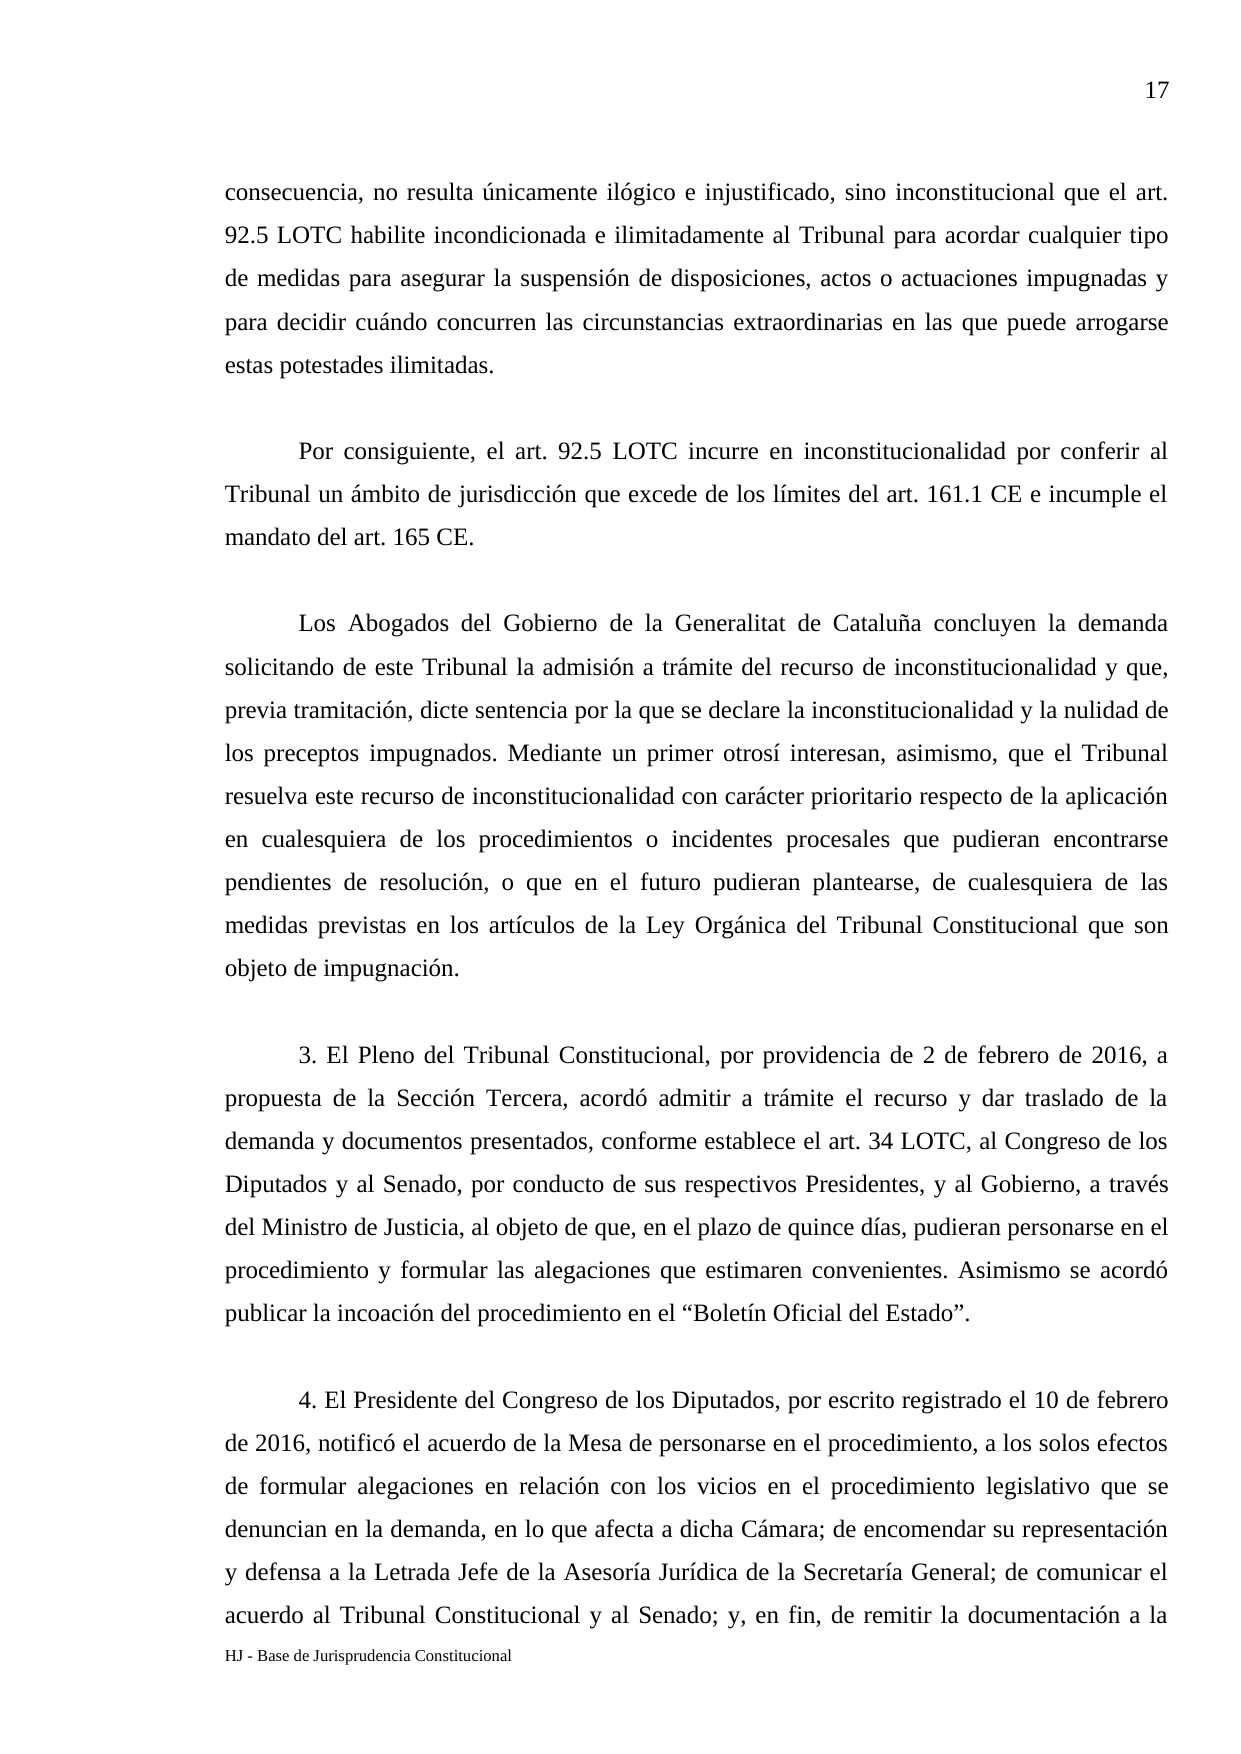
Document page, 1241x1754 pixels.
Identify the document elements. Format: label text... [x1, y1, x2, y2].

text Los Abogados del Gobierno de la Generalitat de Cataluña concluyen la demanda solicitando de este Tribunal la admisión a trámite del recurso de inconstitucionalidad y que, previa tramitación, dicte sentencia por la que se declare la inconstitucionalidad y la nulidad de los preceptos impugnados. Mediante un primer otrosí interesan, asimismo, que el Tribunal resuelva este recurso de inconstitucionalidad con carácter prioritario respecto de la aplicación en cualesquiera de los procedimientos o incidentes procesales que pudieran encontrarse pendientes de resolución, o que en el futuro pudieran plantearse, de cualesquiera de las medidas previstas en los artículos de la Ley Orgánica del Tribunal Constitucional que son objeto de impugnación. [224, 608, 1169, 982]
text 3. El Pleno del Tribunal Constitucional, por providencia de 2 de febrero de 2016, a propuesta de la Sección Tercera, acordó admitir a trámite el recurso y dar traslado de la demanda y documentos presentados, conforme establece el art. 34 LOTC, al Congreso de los Diputados y al Senado, por conducto de sus respectivos Presidentes, y al Gobierno, a través del Ministro de Justicia, al objeto de que, en el plazo de quince días, pudieran personarse en el procedimiento y formular las alegaciones que estimaren convenientes. Asimismo se acordó publicar la incoación del procedimiento en el “Boletín Oficial del Estado”. [224, 1040, 1169, 1327]
text Por consiguiente, el art. 92.5 LOTC incurre en inconstitucionalidad por conferir al Tribunal un ámbito de jurisdicción que excede de los límites del art. 161.1 CE e incumple el mandato del art. 165 CE. [224, 436, 1169, 551]
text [224, 1385, 1169, 1629]
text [224, 177, 1169, 378]
